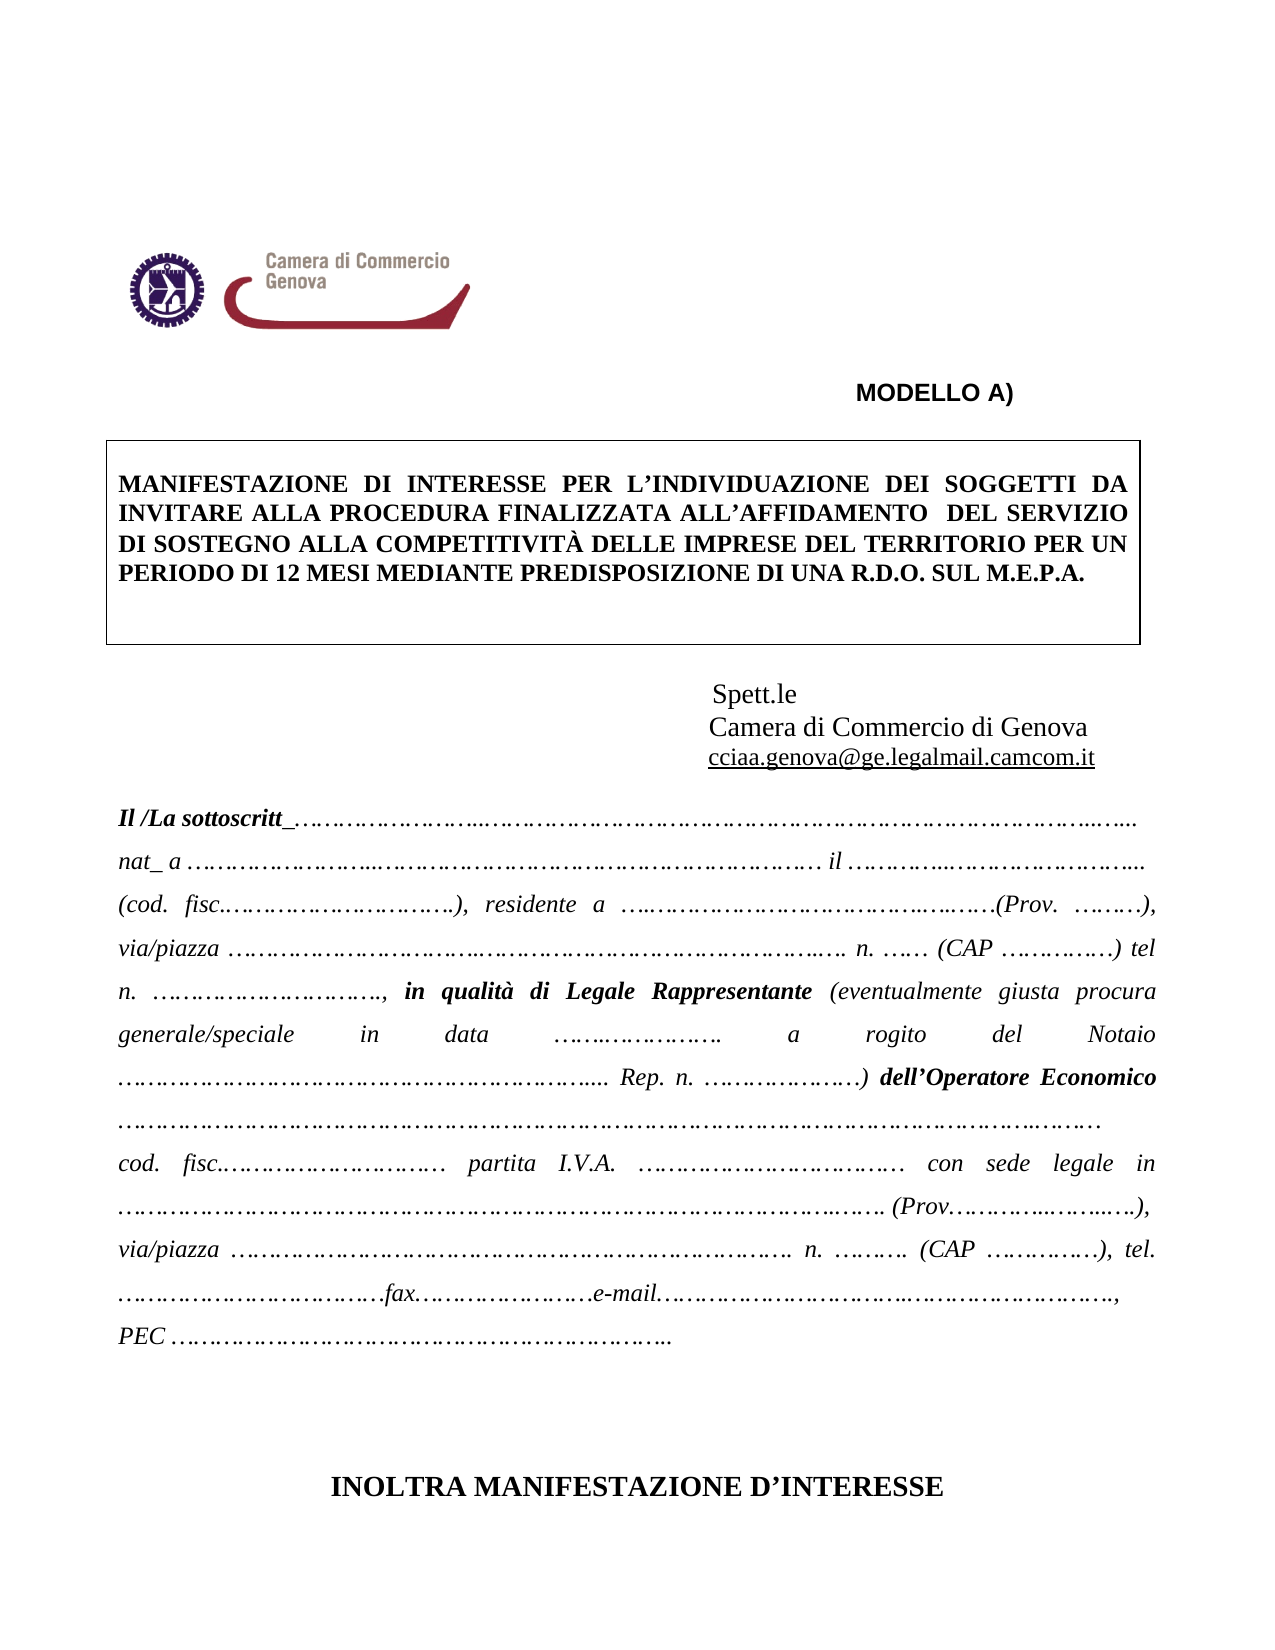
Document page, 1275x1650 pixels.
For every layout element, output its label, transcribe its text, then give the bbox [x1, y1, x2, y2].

text via/piazza …………………………………………………………………. n. ………. (CAP ……………), tel.………………………………fax……………………e-mail…………………………….………………………., [118, 1234, 1157, 1306]
text Spett.le [413, 677, 1157, 710]
text cod. fisc.………………………… partita I.V.A. ……………………………… con sede legale in …………………………………………………………………………………….……. (Prov…………..……..….), [118, 1148, 1157, 1220]
table_header MANIFESTAZIONE DI INTERESSE PER L’INDIVIDUAZIONE DEI SOGGETTI DA INVITARE ALLA PROCEDURA FINALIZZATA ALL’AFFIDAMENTO DEL SERVIZIO DI SOSTEGNO ALLA COMPETITIVITÀ DELLE IMPRESE DEL TERRITORIO PER UN PERIODO DI 12 MESI MEDIANTE PREDISPOSIZIONE DI UNA R.D.O. SUL M.E.P.A. [107, 441, 1139, 644]
text MODELLO A) [118, 378, 1157, 407]
text nat_ a ……………………..…………………………………………………… il …………..……………………... [118, 846, 1157, 875]
picture [118, 233, 475, 346]
text cciaa.genova@ge.legalmail.camcom.it [634, 742, 1157, 771]
text INOLTRA MANIFESTAZIONE D’INTERESSE [118, 1469, 1157, 1503]
text Il /La sottoscritt_……………………..………………………………………………………………………..…... [118, 803, 1157, 832]
text (cod. fisc.………………………….), residente a ….……………………………….….……(Prov. ………), via/piazza …………………………….……………………………………….…. n. …… (CAP ……………) tel n. …………………………., in qualità di Legale Rappresentante (eventualmente giusta procura generale/speciale in data …….……………. a rogito del Notaio ……………………………………………………….... Rep. n. …………………) dell’Operatore Economico …………………………………………………………………………………………………………….……… [118, 889, 1157, 1134]
text Camera di Commercio di Genova [708, 710, 1157, 742]
text PEC ………………………………………………………….. [118, 1321, 1157, 1349]
